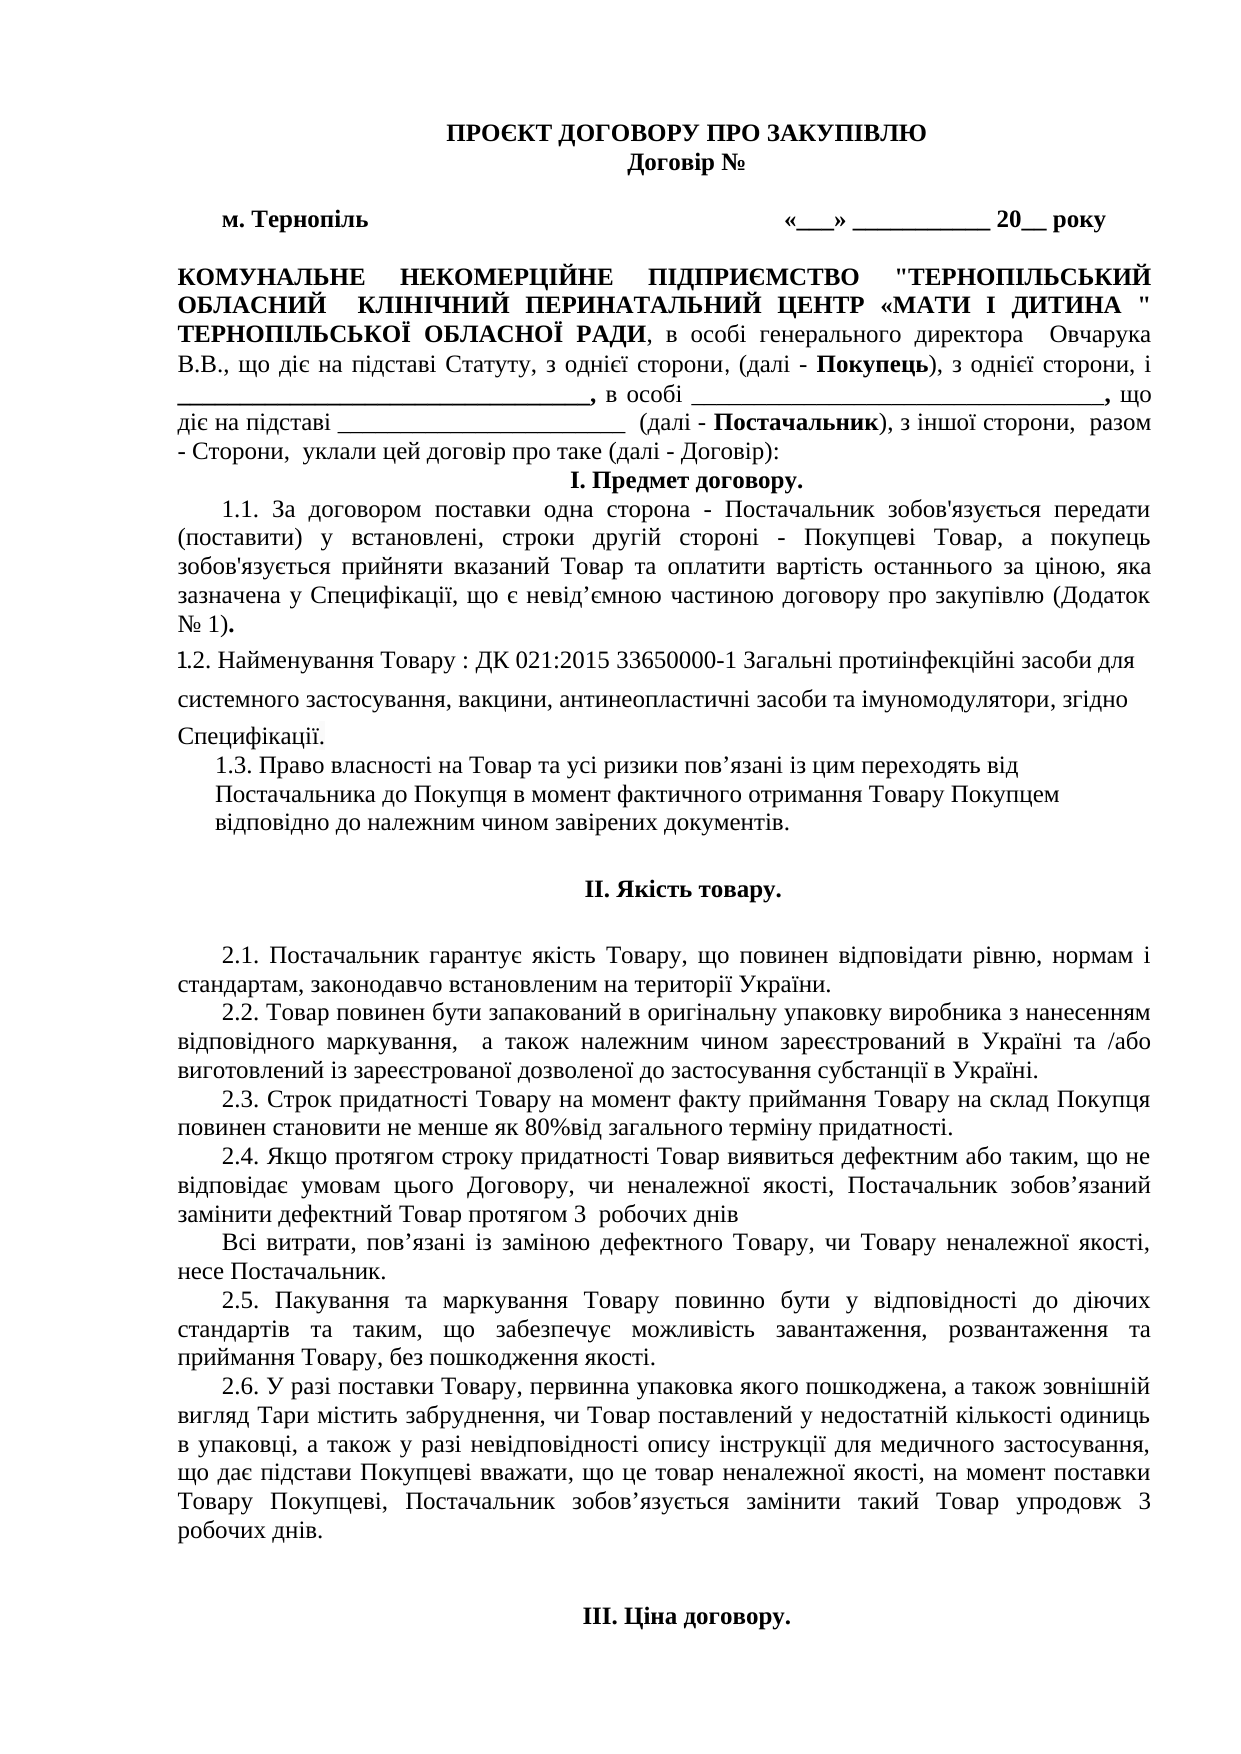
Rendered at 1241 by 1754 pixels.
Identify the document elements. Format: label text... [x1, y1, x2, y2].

text 2.2. Товар повинен бути запакований в оригінальну упаковку виробника з нанесенням відповідного маркування, а також належним чином зареєстрований в Україні та /або виготовлений із зареєстрованої дозволеної до застосування субстанції в Україні. [177, 997, 1152, 1084]
text 2.4. Якщо протягом строку придатності Товар виявиться дефектним або таким, що не відповідає умовам цього Договору, чи неналежної якості, Постачальник зобов’язаний замінити дефектний Товар протягом 3 робочих днів [177, 1141, 1152, 1227]
subtitle 1.2. Найменування Товару : ДК 021:2015 33650000-1 Загальні протиінфекційні засоби для системного застосування, вакцини, антинеопластичні засоби та імуномодулятори, згідно Специфікації. [177, 637, 1152, 750]
text ПРОЄКТ ДОГОВОРУ ПРО ЗАКУПІВЛЮ [177, 118, 1152, 147]
text КОМУНАЛЬНЕ НЕКОМЕРЦІЙНЕ ПІДПРИЄМСТВО "ТЕРНОПІЛЬСЬКИЙ ОБЛАСНИЙ КЛІНІЧНИЙ ПЕРИНАТАЛЬНИЙ ЦЕНТР «МАТИ І ДИТИНА " ТЕРНОПІЛЬСЬКОЇ ОБЛАСНОЇ РАДИ, в особі генерального директора Овчарука В.В., що діє на підставі Статуту, з однієї сторони, (далі - Покупець), з однієї сторони, і _________________________________, в особі _________________________________, що діє на підставі _______________________ (далі - Постачальник), з іншої сторони, разом - Сторони, уклали цей договір про таке (далі - Договір): [177, 262, 1152, 465]
text 1.3. Право власності на Товар та усі ризики пов’язані із цим переходять від Постачальника до Покупця в момент фактичного отримання Товару Покупцем відповідно до належним чином завірених документів. [215, 750, 1152, 836]
text 2.1. Постачальник гарантує якість Товару, що повинен відповідати рівню, нормам і стандартам, законодавчо встановленим на території України. [177, 940, 1152, 997]
text Договір № [177, 147, 1152, 176]
text І. Предмет договору. [177, 465, 1152, 494]
text II. Якість товару. [215, 874, 1152, 902]
text 1.1. За договором поставки одна сторона - Постачальник зобов'язується передати (поставити) у встановлені, строки другій стороні - Покупцеві Товар, а покупець зобов'язується прийняти вказаний Товар та оплатити вартість останнього за ціною, яка зазначена у Специфікації, що є невід’ємною частиною договору про закупівлю (Додаток № 1). [177, 494, 1152, 637]
text 2.3. Строк придатності Товару на момент факту приймання Товару на склад Покупця повинен становити не менше як 80%від загального терміну придатності. [177, 1084, 1152, 1141]
text 2.5. Пакування та маркування Товару повинно бути у відповідності до діючих стандартів та таким, що забезпечує можливість завантаження, розвантаження та приймання Товару, без пошкодження якості. [177, 1285, 1152, 1371]
text ІІІ. Ціна договору. [177, 1601, 1152, 1630]
text Всі витрати, пов’язані із заміною дефектного Товару, чи Товару неналежної якості, несе Постачальник. [177, 1227, 1152, 1285]
text 2.6. У разі поставки Товару, первинна упаковка якого пошкоджена, а також зовнішній вигляд Тари містить забруднення, чи Товар поставлений у недостатній кількості одиниць в упаковці, а також у разі невідповідності опису інструкції для медичного застосування, що дає підстави Покупцеві вважати, що це товар неналежної якості, на момент поставки Товару Покупцеві, Постачальник зобов’язується замінити такий Товар упродовж 3 робочих днів. [177, 1371, 1152, 1544]
text м. Тернопіль «___» ___________ 20__ року [177, 204, 1152, 233]
